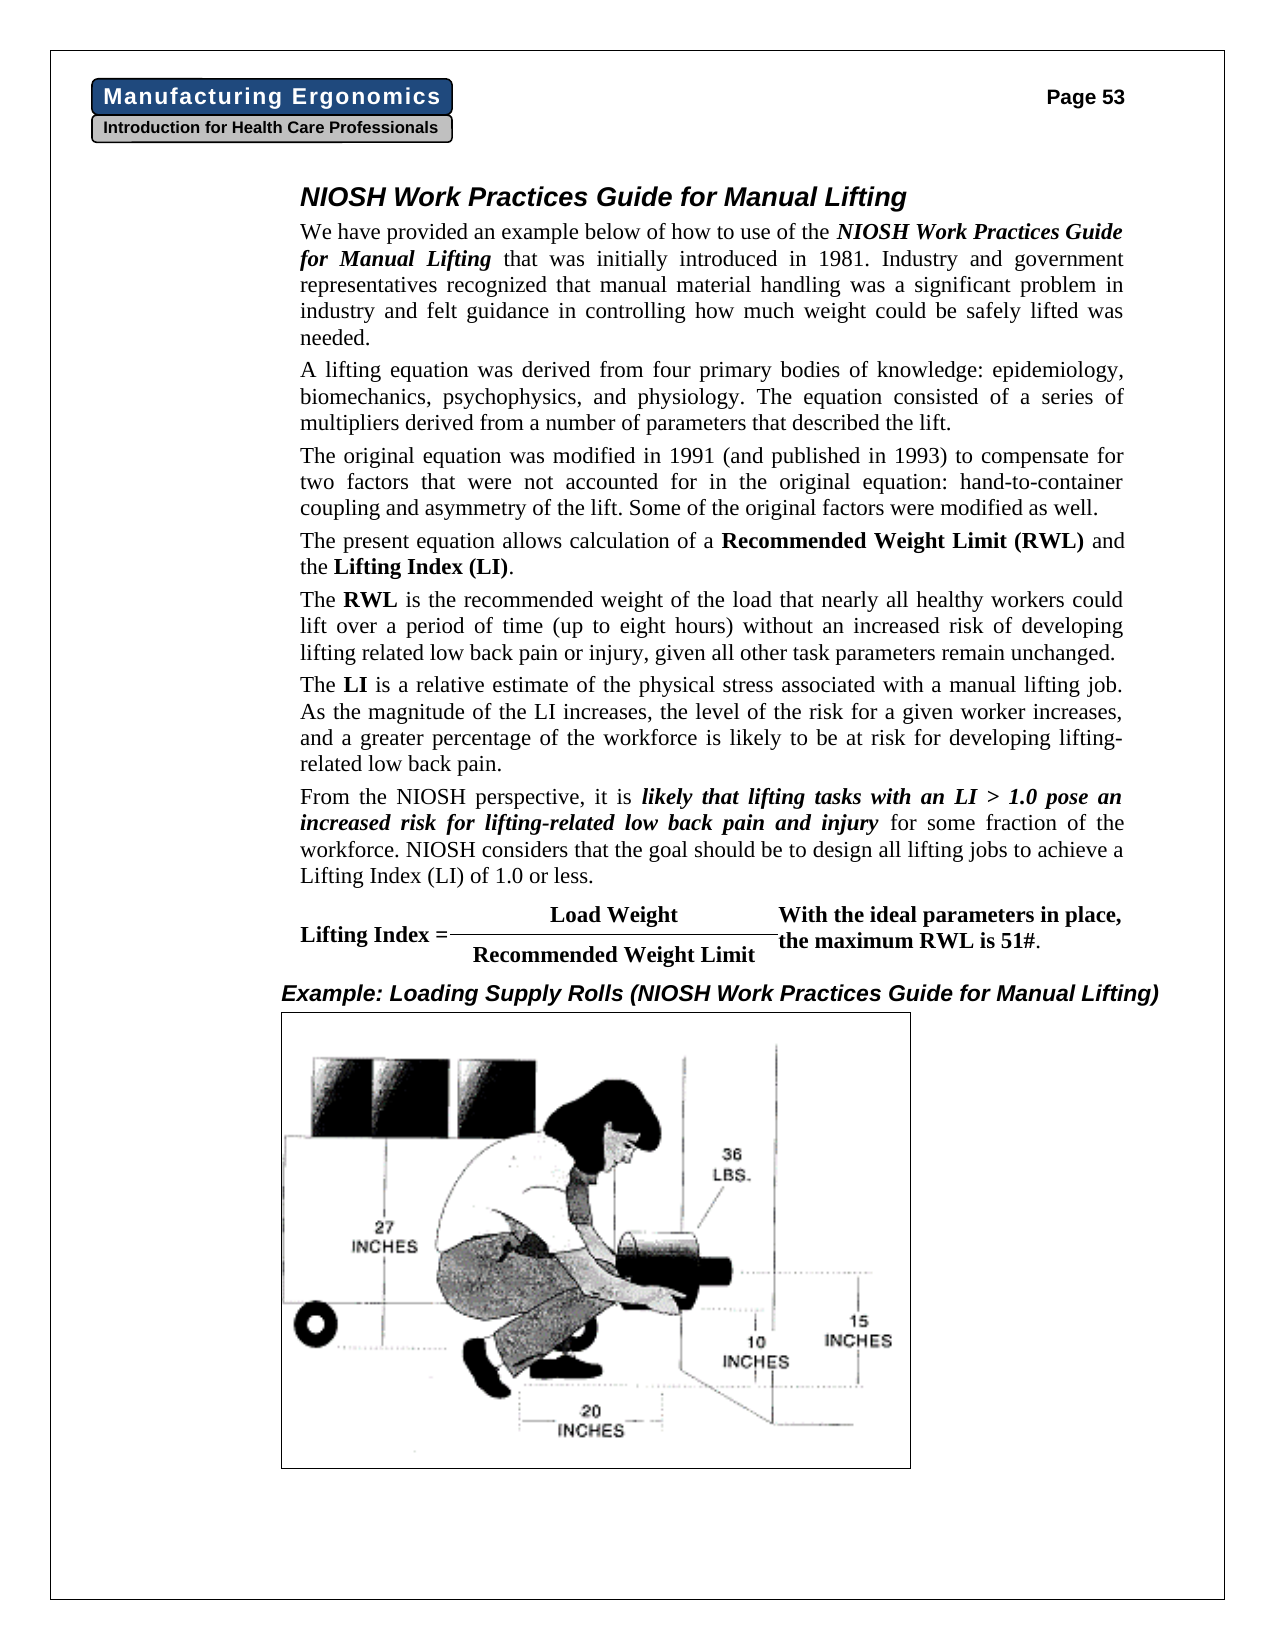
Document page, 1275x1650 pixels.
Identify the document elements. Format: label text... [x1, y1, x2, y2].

table_header Load Weight [450, 778, 778, 817]
text The original equation was modified in 1991 (and published in 1993) to compensate for two factors that were not accounted for in the original equation: hand-to-container coupling and asymmetry of the lift. Some of the original factors were modified as well. [300, 325, 1125, 404]
text The RWL is the recommended weight of the load that nearly all healthy workers could lift over a period of time (up to eight hours) without an increased risk of developing lifting related low back pain or injury, given all other task parameters remain unchanged. [300, 469, 1125, 548]
text The LI is a relative estimate of the physical stress associated with a manual lifting job. As the magnitude of the LI increases, the level of the risk for a given worker increases, and a greater percentage of the workforce is likely to be at risk for developing lifting-related low back pain. [300, 555, 1125, 660]
table_cell Example: Loading Supply Rolls (NIOSH Work Practices Guide for Manual Lifting) [281, 857, 1162, 1358]
text From the NIOSH perspective, it is likely that lifting tasks with an LI > 1.0 pose an increased risk for lifting-related low back pain and injury for some fraction of the workforce. NIOSH considers that the goal should be to design all lifting jobs to achieve a Lifting Index (LI) of 1.0 or less. [300, 666, 1125, 772]
text The present equation allows calculation of a Recommended Weight Limit (RWL) and the Lifting Index (LI). [300, 411, 1125, 463]
table_cell Recommended Weight Limit [450, 818, 778, 857]
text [300, 181, 1125, 234]
text A lifting equation was derived from four primary bodies of knowledge: epidemiology, biomechanics, psychophysics, and physiology. The equation consisted of a series of multipliers derived from a number of parameters that described the lift. [300, 240, 1125, 319]
picture [282, 897, 910, 1352]
table_cell [281, 1358, 1162, 1397]
table_header With the ideal parameters in place, the maximum RWL is 51#. [778, 778, 1125, 857]
table_header Lifting Index = [281, 778, 450, 857]
